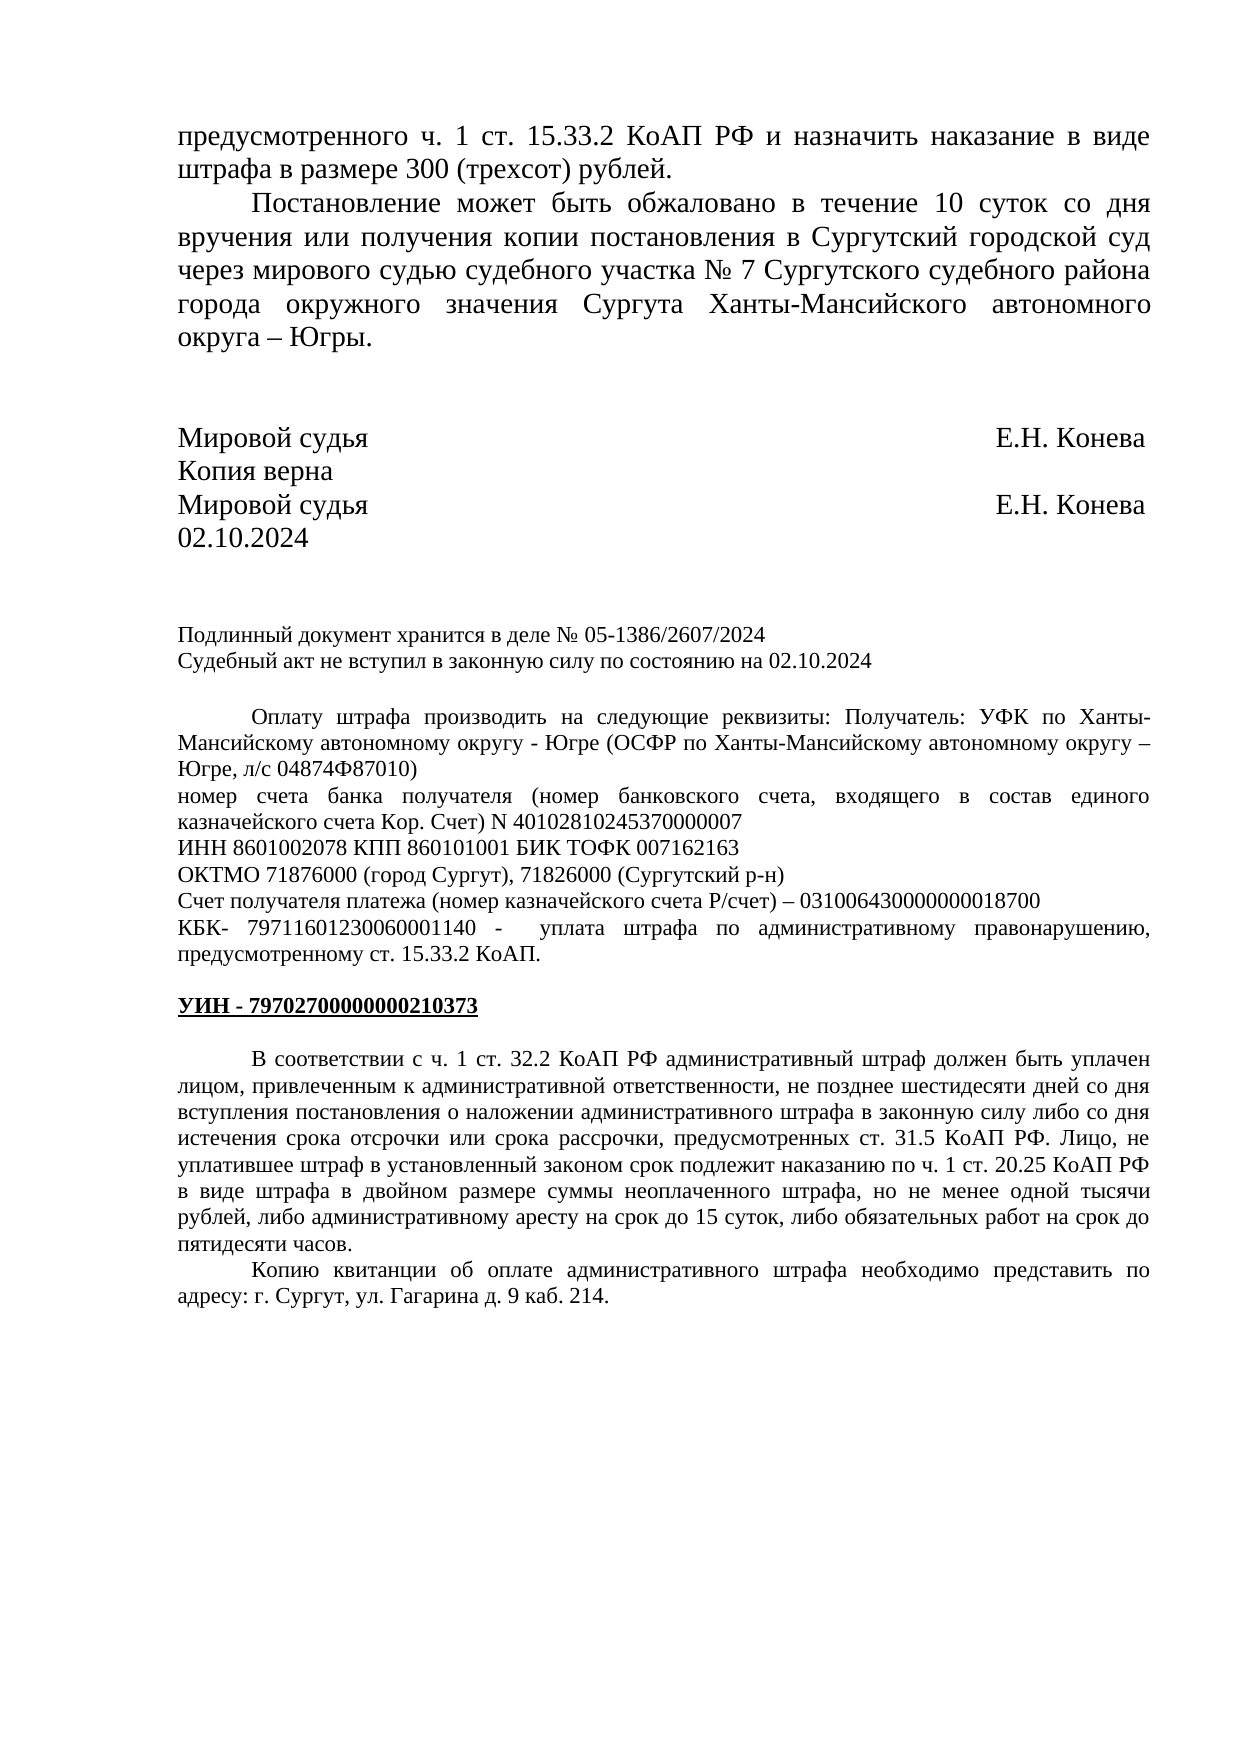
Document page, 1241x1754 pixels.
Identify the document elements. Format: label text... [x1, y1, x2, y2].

text Оплату штрафа производить на следующие реквизиты: Получатель: УФК по Ханты-Мансийскому автономному округу - Югре (ОСФР по Ханты-Мансийскому автономному округу – Югре, л/с 04874Ф87010) [177, 703, 1152, 782]
text Копия верна [177, 453, 1152, 487]
text Судебный акт не вступил в законную силу по состоянию на 02.10.2024 [177, 648, 1152, 674]
text 02.10.2024 [177, 521, 1152, 554]
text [177, 118, 1152, 185]
text В соответствии с ч. 1 ст. 32.2 КоАП РФ административный штраф должен быть уплачен лицом, привлеченным к административной ответственности, не позднее шестидесяти дней со дня вступления постановления о наложении административного штрафа в законную силу либо со дня истечения срока отсрочки или срока рассрочки, предусмотренных ст. 31.5 КоАП РФ. Лицо, не уплатившее штраф в установленный законом срок подлежит наказанию по ч. 1 ст. 20.25 КоАП РФ в виде штрафа в двойном размере суммы неоплаченного штрафа, но не менее одной тысячи рублей, либо административному аресту на срок до 15 суток, либо обязательных работ на срок до пятидесяти часов. [177, 1045, 1152, 1256]
text ОКТМО 71876000 (город Сургут), 71826000 (Сургутский р-н) [177, 861, 1152, 887]
text КБК- 79711601230060001140 - уплата штрафа по административному правонарушению, предусмотренному ст. 15.33.2 КоАП. [177, 913, 1152, 966]
text номер счета банка получателя (номер банковского счета, входящего в состав единого казначейского счета Кор. Счет) N 40102810245370000007 [177, 782, 1152, 834]
text Подлинный документ хранится в деле № 05-1386/2607/2024 [177, 621, 1152, 648]
text УИН - 79702700000000210373 [177, 993, 1152, 1019]
text Мировой судья Е.Н. Конева [177, 487, 1152, 521]
text ИНН 8601002078 КПП 860101001 БИК ТОФК 007162163 [177, 834, 1152, 861]
text Мировой судья Е.Н. Конева [177, 420, 1152, 453]
text Постановление может быть обжаловано в течение 10 суток со дня вручения или получения копии постановления в Сургутский городской суд через мирового судью судебного участка № 7 Сургутского судебного района города окружного значения Сургута Ханты-Мансийского автономного округа – Югры. [177, 185, 1152, 353]
text Счет получателя платежа (номер казначейского счета Р/счет) – 031006430000000018700 [177, 887, 1152, 913]
text Копию квитанции об оплате административного штрафа необходимо представить по адресу: г. Сургут, ул. Гагарина д. 9 каб. 214. [177, 1256, 1152, 1309]
